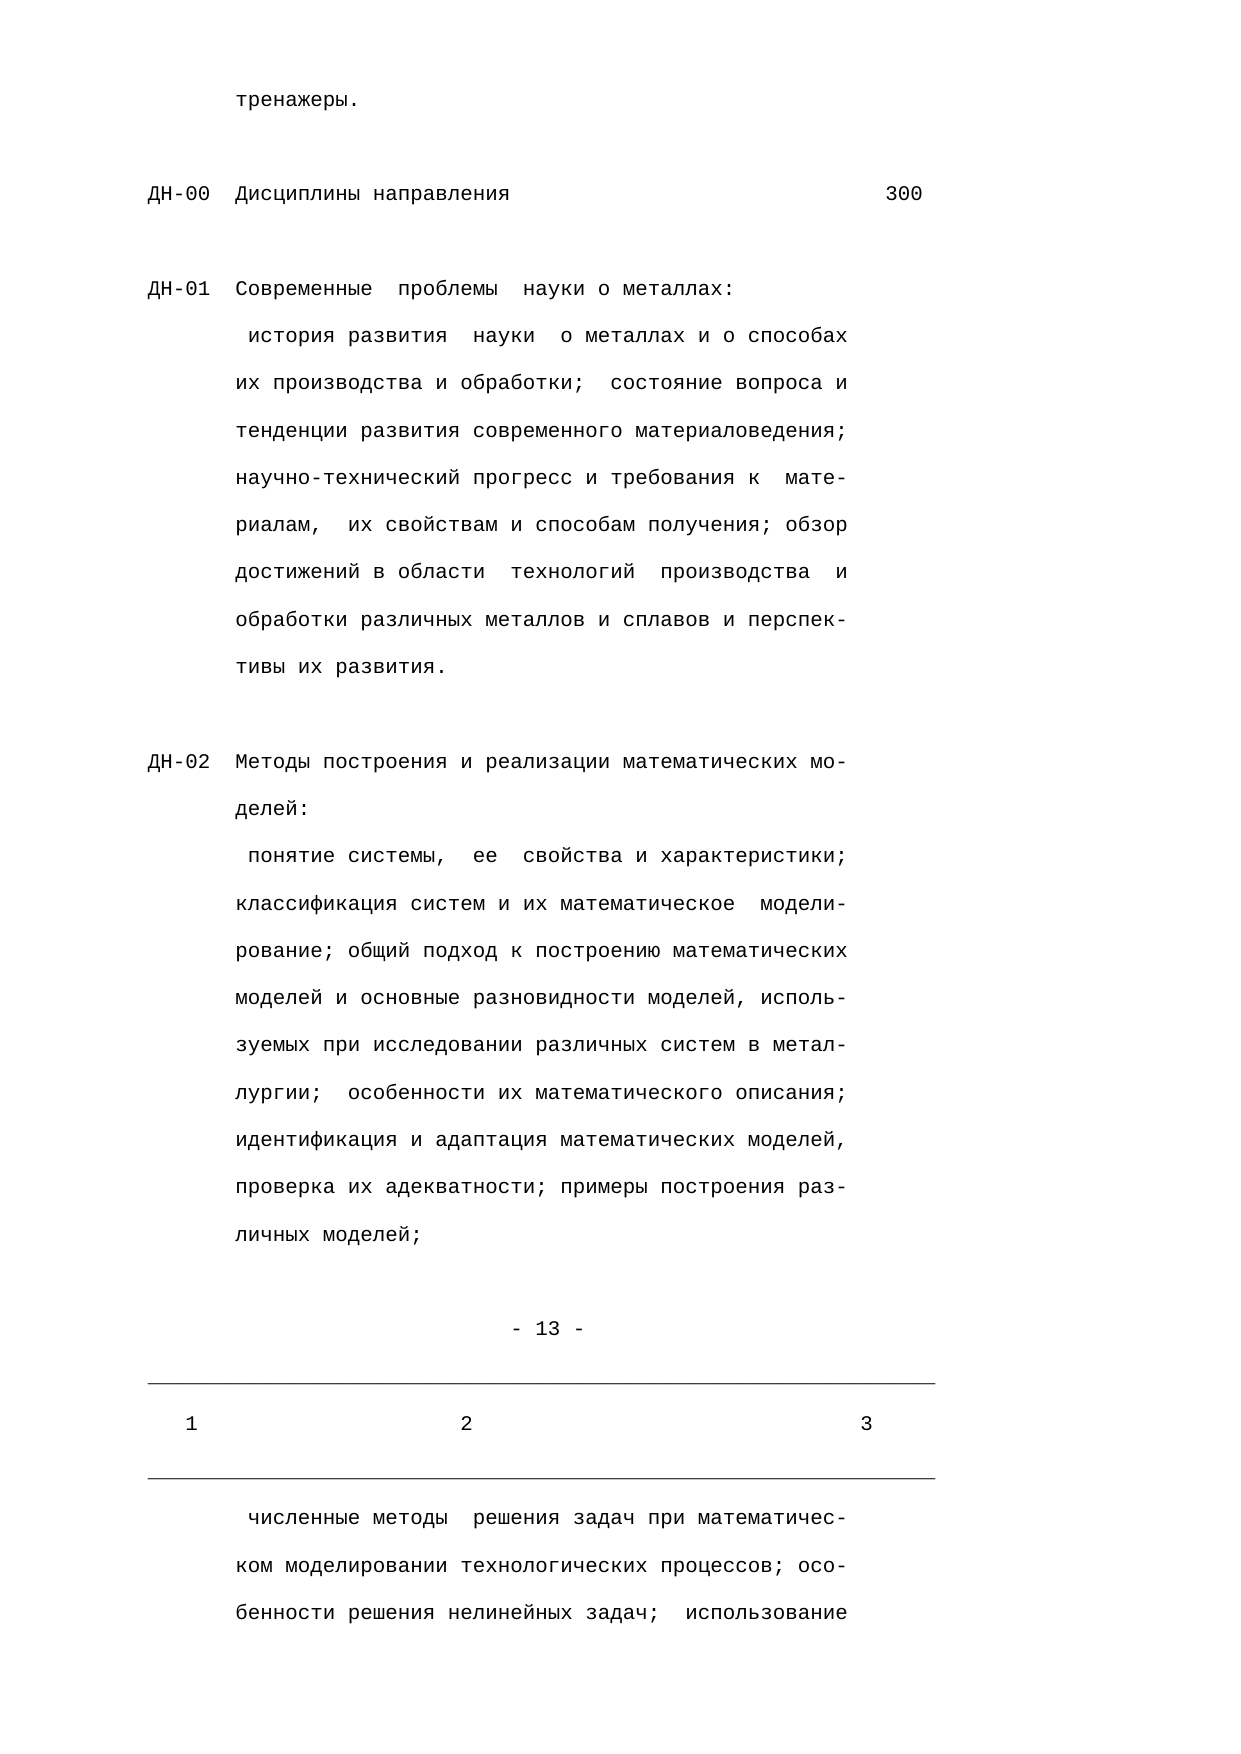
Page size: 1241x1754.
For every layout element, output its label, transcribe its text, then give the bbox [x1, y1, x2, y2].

text тренажеры. [148, 89, 1152, 112]
text научно-технический прогресс и требования к мате- [148, 467, 1152, 491]
text понятие системы, ее свойства и характеристики; [148, 845, 1152, 869]
text история развития науки о металлах и о способах [148, 325, 1152, 349]
text достижений в области технологий производства и [148, 562, 1152, 585]
text численные методы решения задач при математичес- [148, 1507, 1152, 1531]
text классификация систем и их математическое модели- [148, 893, 1152, 916]
text тенденции развития современного материаловедения; [148, 420, 1152, 443]
text делей: [148, 798, 1152, 822]
text проверка их адекватности; примеры построения раз- [148, 1176, 1152, 1200]
text моделей и основные разновидности моделей, исполь- [148, 987, 1152, 1011]
text _______________________________________________________________ [148, 1460, 1152, 1484]
text их производства и обработки; состояние вопроса и [148, 372, 1152, 396]
text - 13 - [148, 1318, 1152, 1342]
text ДН-00 Дисциплины направления 300 [148, 183, 1152, 207]
text ДН-01 Современные проблемы науки о металлах: [148, 278, 1152, 301]
text зуемых при исследовании различных систем в метал- [148, 1034, 1152, 1058]
text тивы их развития. [148, 656, 1152, 680]
text личных моделей; [148, 1224, 1152, 1247]
text _______________________________________________________________ [148, 1366, 1152, 1389]
text лургии; особенности их математического описания; [148, 1082, 1152, 1105]
text 1 2 3 [148, 1413, 1152, 1436]
text ДН-02 Методы построения и реализации математических мо- [148, 751, 1152, 774]
text рование; общий подход к построению математических [148, 940, 1152, 963]
text идентификация и адаптация математических моделей, [148, 1129, 1152, 1153]
text риалам, их свойствам и способам получения; обзор [148, 514, 1152, 538]
text бенности решения нелинейных задач; использование [148, 1602, 1152, 1626]
text ком моделировании технологических процессов; осо- [148, 1555, 1152, 1578]
text обработки различных металлов и сплавов и перспек- [148, 609, 1152, 632]
